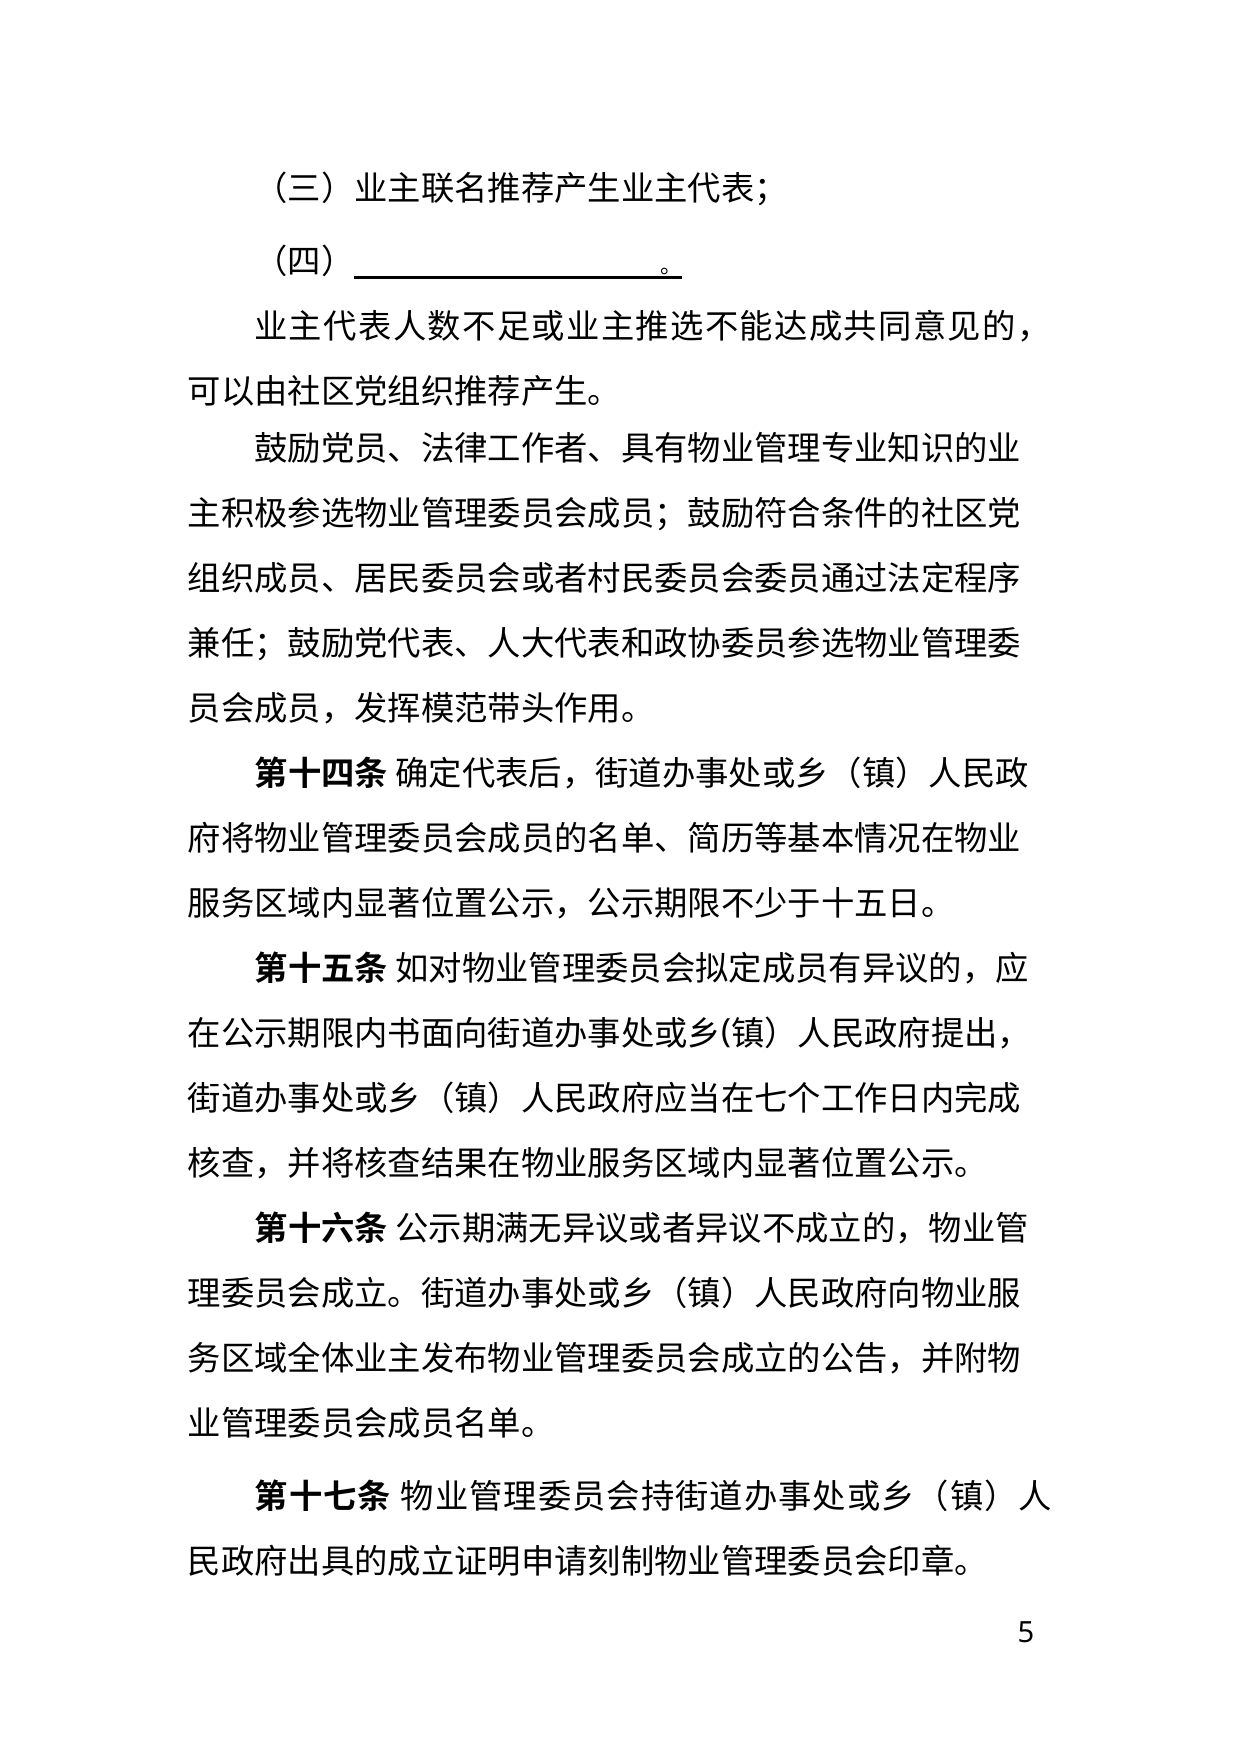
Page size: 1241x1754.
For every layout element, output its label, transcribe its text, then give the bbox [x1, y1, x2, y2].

text （三）业主联名推荐产生业主代表； [187, 162, 1053, 227]
text 第十七条 物业管理委员会持街道办事处或乡（镇）人民政府出具的成立证明申请刻制物业管理委员会印章。 [187, 1462, 1053, 1592]
text 鼓励党员、法律工作者、具有物业管理专业知识的业主积极参选物业管理委员会成员；鼓励符合条件的社区党组织成员、居民委员会或者村民委员会委员通过法定程序兼任；鼓励党代表、人大代表和政协委员参选物业管理委员会成员，发挥模范带头作用。 [187, 422, 1053, 747]
text 业主代表人数不足或业主推选不能达成共同意见的，可以由社区党组织推荐产生。 [187, 292, 1053, 422]
text （四） 。 [187, 227, 1053, 292]
text 第十五条 如对物业管理委员会拟定成员有异议的，应在公示期限内书面向街道办事处或乡(镇）人民政府提出，街道办事处或乡（镇）人民政府应当在七个工作日内完成核查，并将核查结果在物业服务区域内显著位置公示。 [187, 942, 1053, 1202]
text 第十四条 确定代表后，街道办事处或乡（镇）人民政府将物业管理委员会成员的名单、简历等基本情况在物业服务区域内显著位置公示，公示期限不少于十五日。 [187, 747, 1053, 942]
text 第十六条 公示期满无异议或者异议不成立的，物业管理委员会成立。街道办事处或乡（镇）人民政府向物业服务区域全体业主发布物业管理委员会成立的公告，并附物业管理委员会成员名单。 [187, 1202, 1053, 1462]
